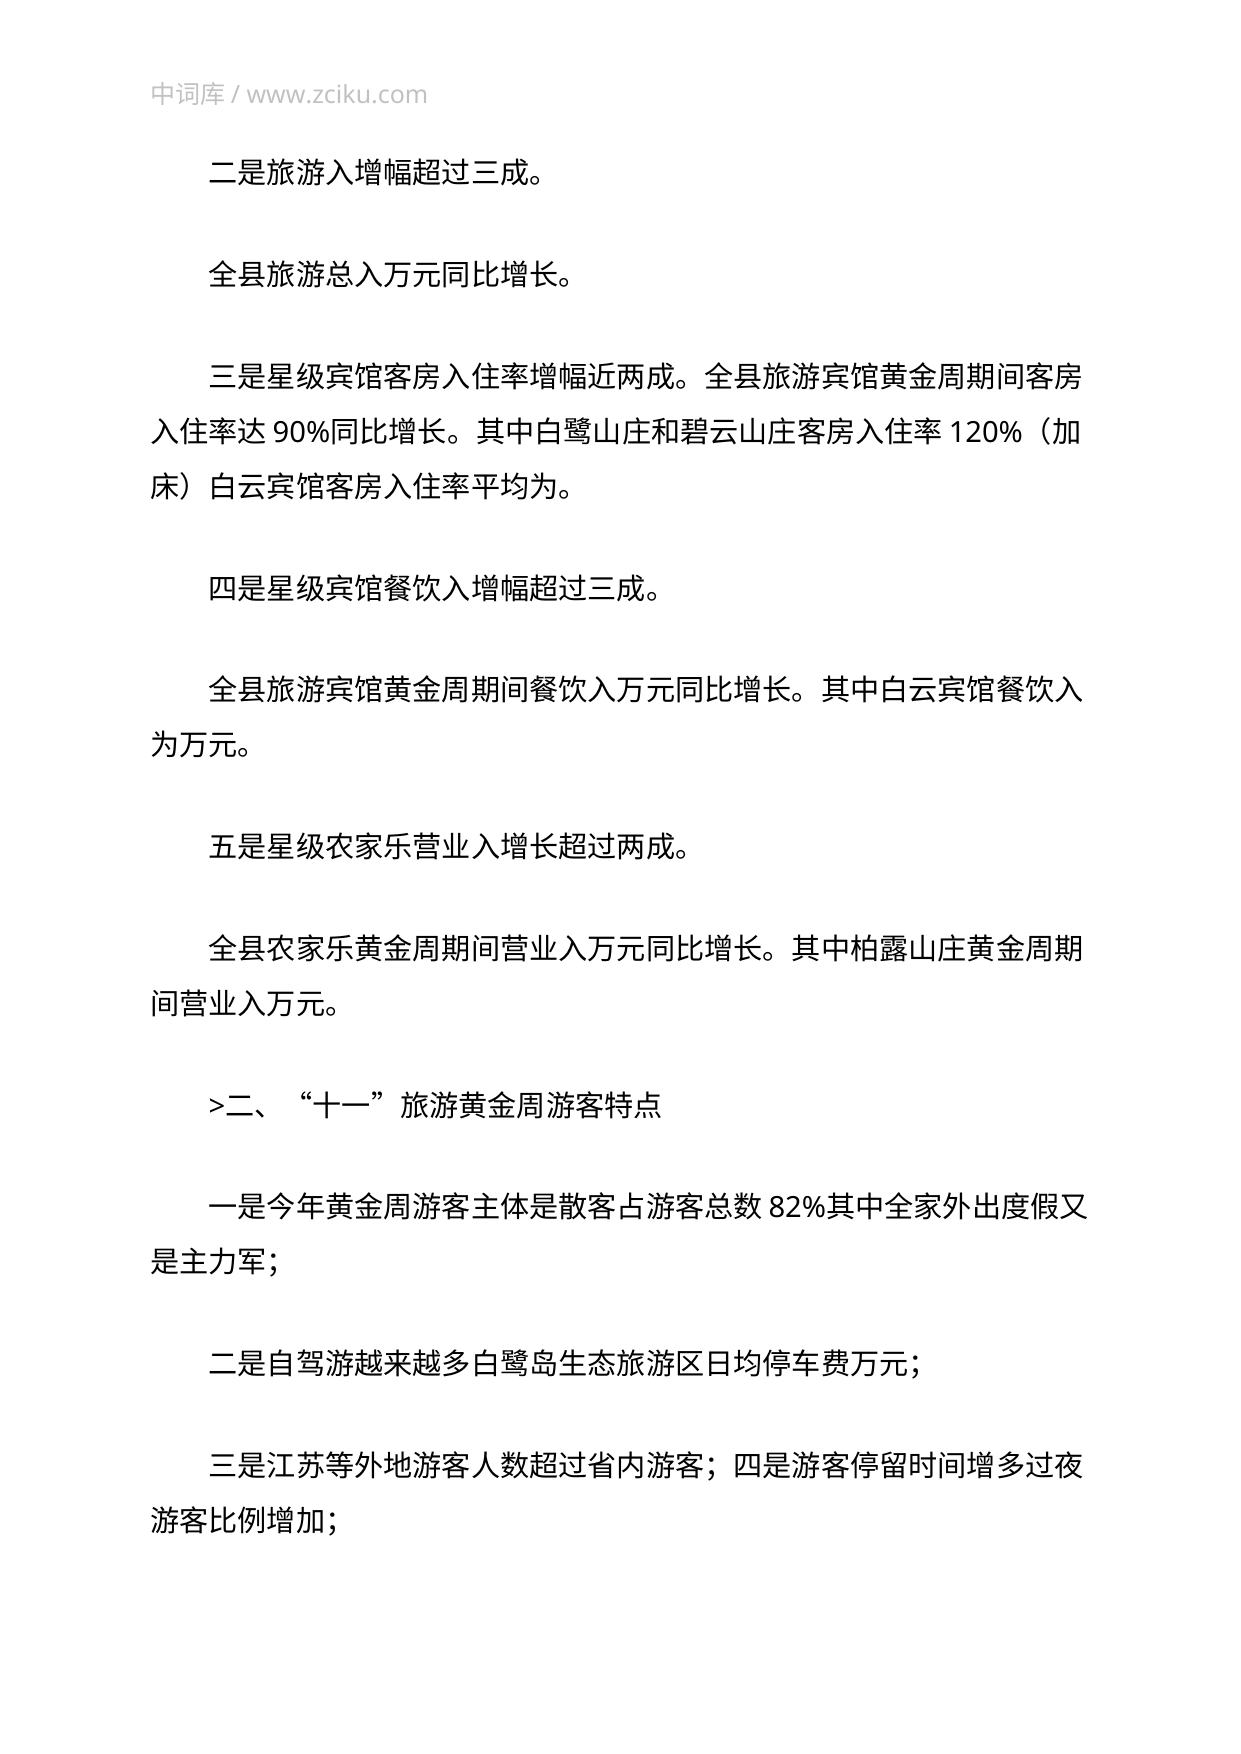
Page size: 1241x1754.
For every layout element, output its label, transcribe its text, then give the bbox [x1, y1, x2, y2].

text 三是江苏等外地游客人数超过省内游客；四是游客停留时间增多过夜游客比例增加； [150, 1443, 1090, 1540]
text 全县旅游总入万元同比增长。 [150, 252, 1090, 294]
text 一是今年黄金周游客主体是散客占游客总数82%其中全家外出度假又是主力军； [150, 1184, 1090, 1281]
text 四是星级宾馆餐饮入增幅超过三成。 [150, 565, 1090, 607]
text 五是星级农家乐营业入增长超过两成。 [150, 824, 1090, 866]
text 全县农家乐黄金周期间营业入万元同比增长。其中柏露山庄黄金周期间营业入万元。 [150, 925, 1090, 1023]
text >二、“十一”旅游黄金周游客特点 [150, 1082, 1090, 1124]
text 二是旅游入增幅超过三成。 [150, 150, 1090, 192]
text 三是星级宾馆客房入住率增幅近两成。全县旅游宾馆黄金周期间客房入住率达90%同比增长。其中白鹭山庄和碧云山庄客房入住率120%（加床）白云宾馆客房入住率平均为。 [150, 353, 1090, 506]
text 二是自驾游越来越多白鹭岛生态旅游区日均停车费万元； [150, 1341, 1090, 1383]
text 全县旅游宾馆黄金周期间餐饮入万元同比增长。其中白云宾馆餐饮入为万元。 [150, 667, 1090, 764]
